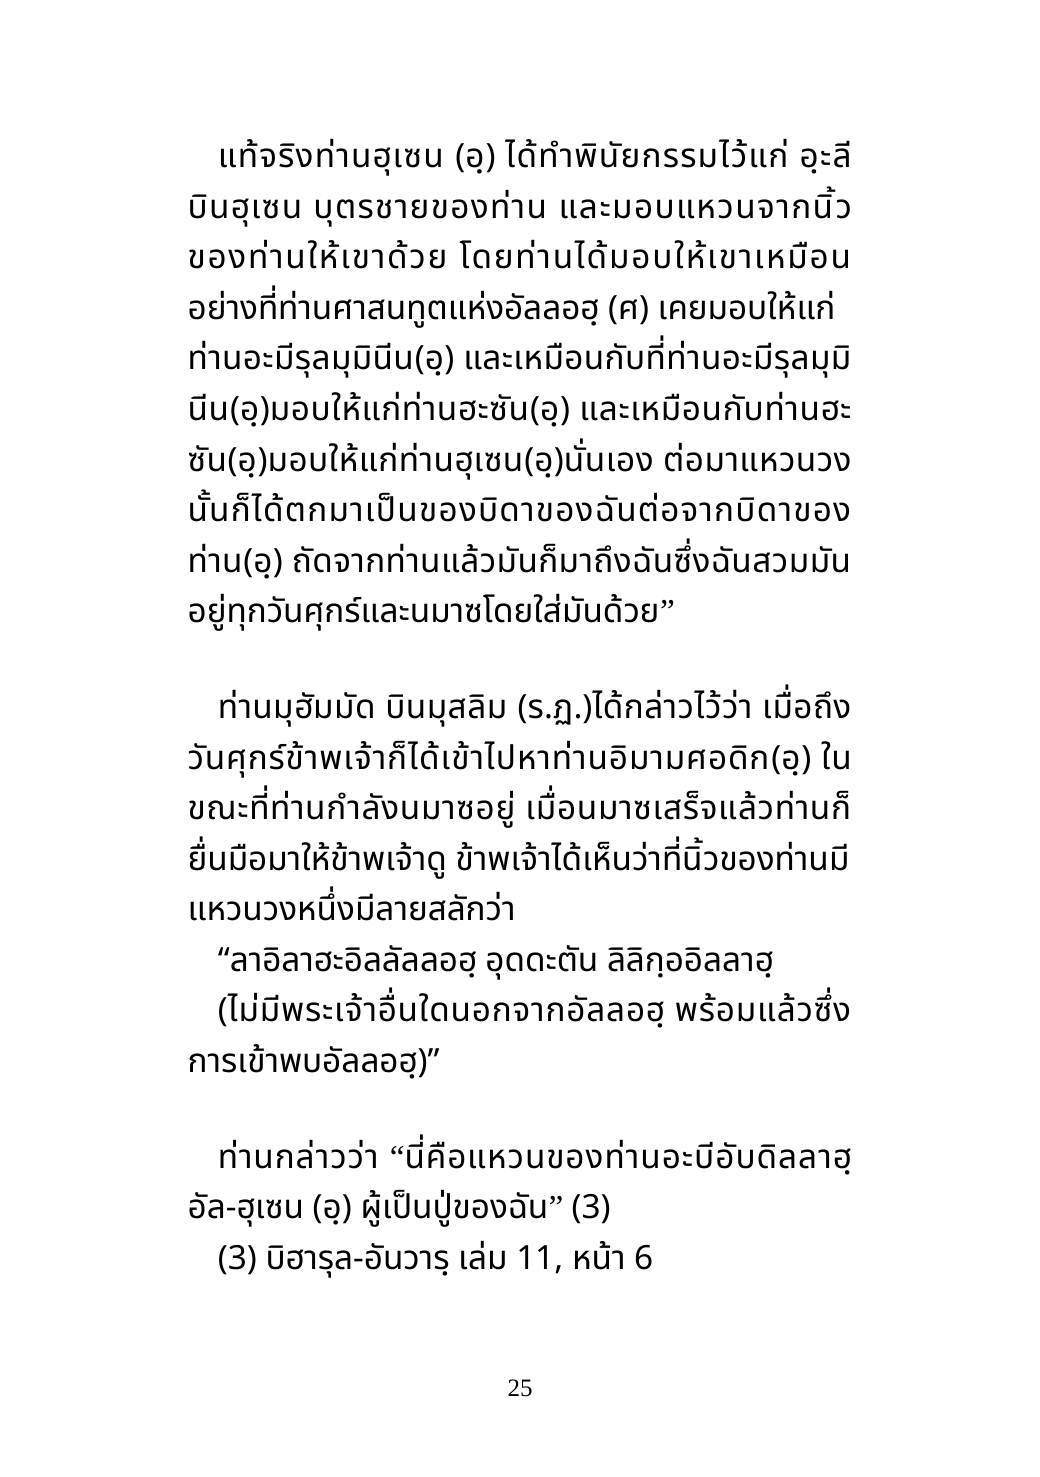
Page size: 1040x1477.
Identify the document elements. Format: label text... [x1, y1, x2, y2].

text แท้จริงท่านฮุเซน (อฺ) ได้ทำพินัยกรรมไว้แก่ อฺะลี บินฮุเซน บุตรชายของท่าน และมอบแหวนจากนิ้วของท่านให้เขาด้วย โดยท่านได้มอบให้เขาเหมือนอย่างที่ท่านศาสนทูตแห่งอัลลอฮฺ (ศ) เคยมอบให้แก่ [187, 132, 852, 334]
text ท่านมุฮัมมัด บินมุสลิม (ร.ฏ.)ได้กล่าวไว้ว่า เมื่อถึงวันศุกร์ข้าพเจ้าก็ได้เข้าไปหาท่านอิมามศอดิก(อฺ) ในขณะที่ท่านกำลังนมาซอยู่ เมื่อนมาซเสร็จแล้วท่านก็ยื่นมือมาให้ข้าพเจ้าดู ข้าพเจ้าได้เห็นว่าที่นิ้วของท่านมีแหวนวงหนึ่งมีลายสลักว่า [187, 683, 852, 935]
text ท่านกล่าวว่า “นี่คือแหวนของท่านอะบีอับดิลลาฮฺ อัล-ฮุเซน (อฺ) ผู้เป็นปู่ของฉัน” (3) [187, 1133, 852, 1234]
text (ไม่มีพระเจ้าอื่นใดนอกจากอัลลอฮฺ พร้อมแล้วซึ่งการเข้าพบอัลลอฮฺ)” [187, 986, 852, 1087]
text ท่านอะมีรุลมุมินีน(อฺ) และเหมือนกับที่ท่านอะมีรุลมุมินีน(อฺ)มอบให้แก่ท่านฮะซัน(อฺ) และเหมือนกับท่านฮะซัน(อฺ)มอบให้แก่ท่านฮุเซน(อฺ)นั่นเอง ต่อมาแหวนวงนั้นก็ได้ตกมาเป็นของบิดาของฉันต่อจากบิดาของท่าน(อฺ) ถัดจากท่านแล้วมันก็มาถึงฉันซึ่งฉันสวมมันอยู่ทุกวันศุกร์และนมาซโดยใส่มันด้วย” [187, 334, 852, 637]
text (3) บิฮารุล-อันวารฺ เล่ม 11, หน้า 6 [187, 1234, 852, 1284]
text “ลาอิลาฮะอิลลัลลอฮฺ อุดดะตัน ลิลิกฺออิลลาฮฺ [187, 935, 852, 986]
